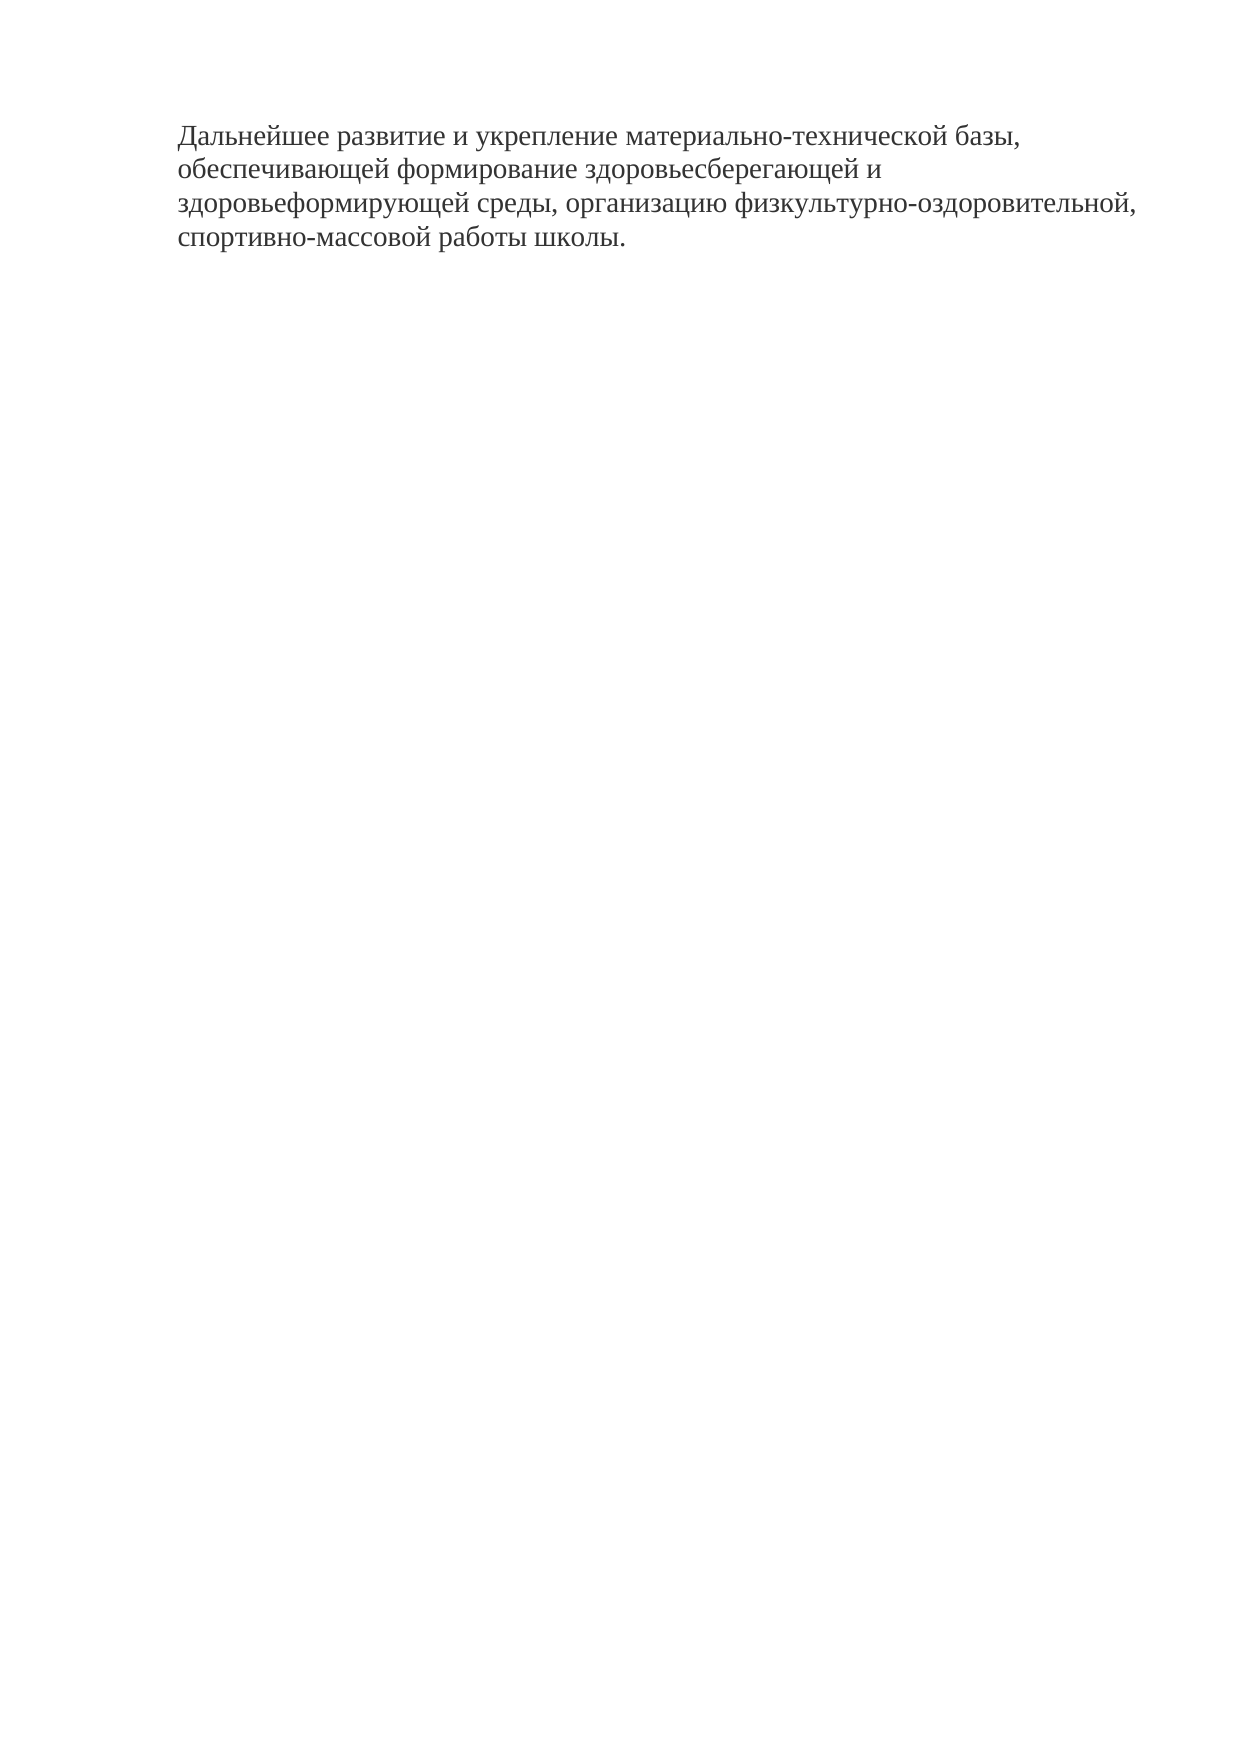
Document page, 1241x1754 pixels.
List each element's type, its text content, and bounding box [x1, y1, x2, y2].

text Дальнейшее развитие и укрепление материально-технической базы, обеспечивающей формирование здоровьесберегающей и здоровьеформирующей среды, организацию физкультурно-оздоровительной, спортивно-массовой работы школы. [177, 118, 1152, 252]
